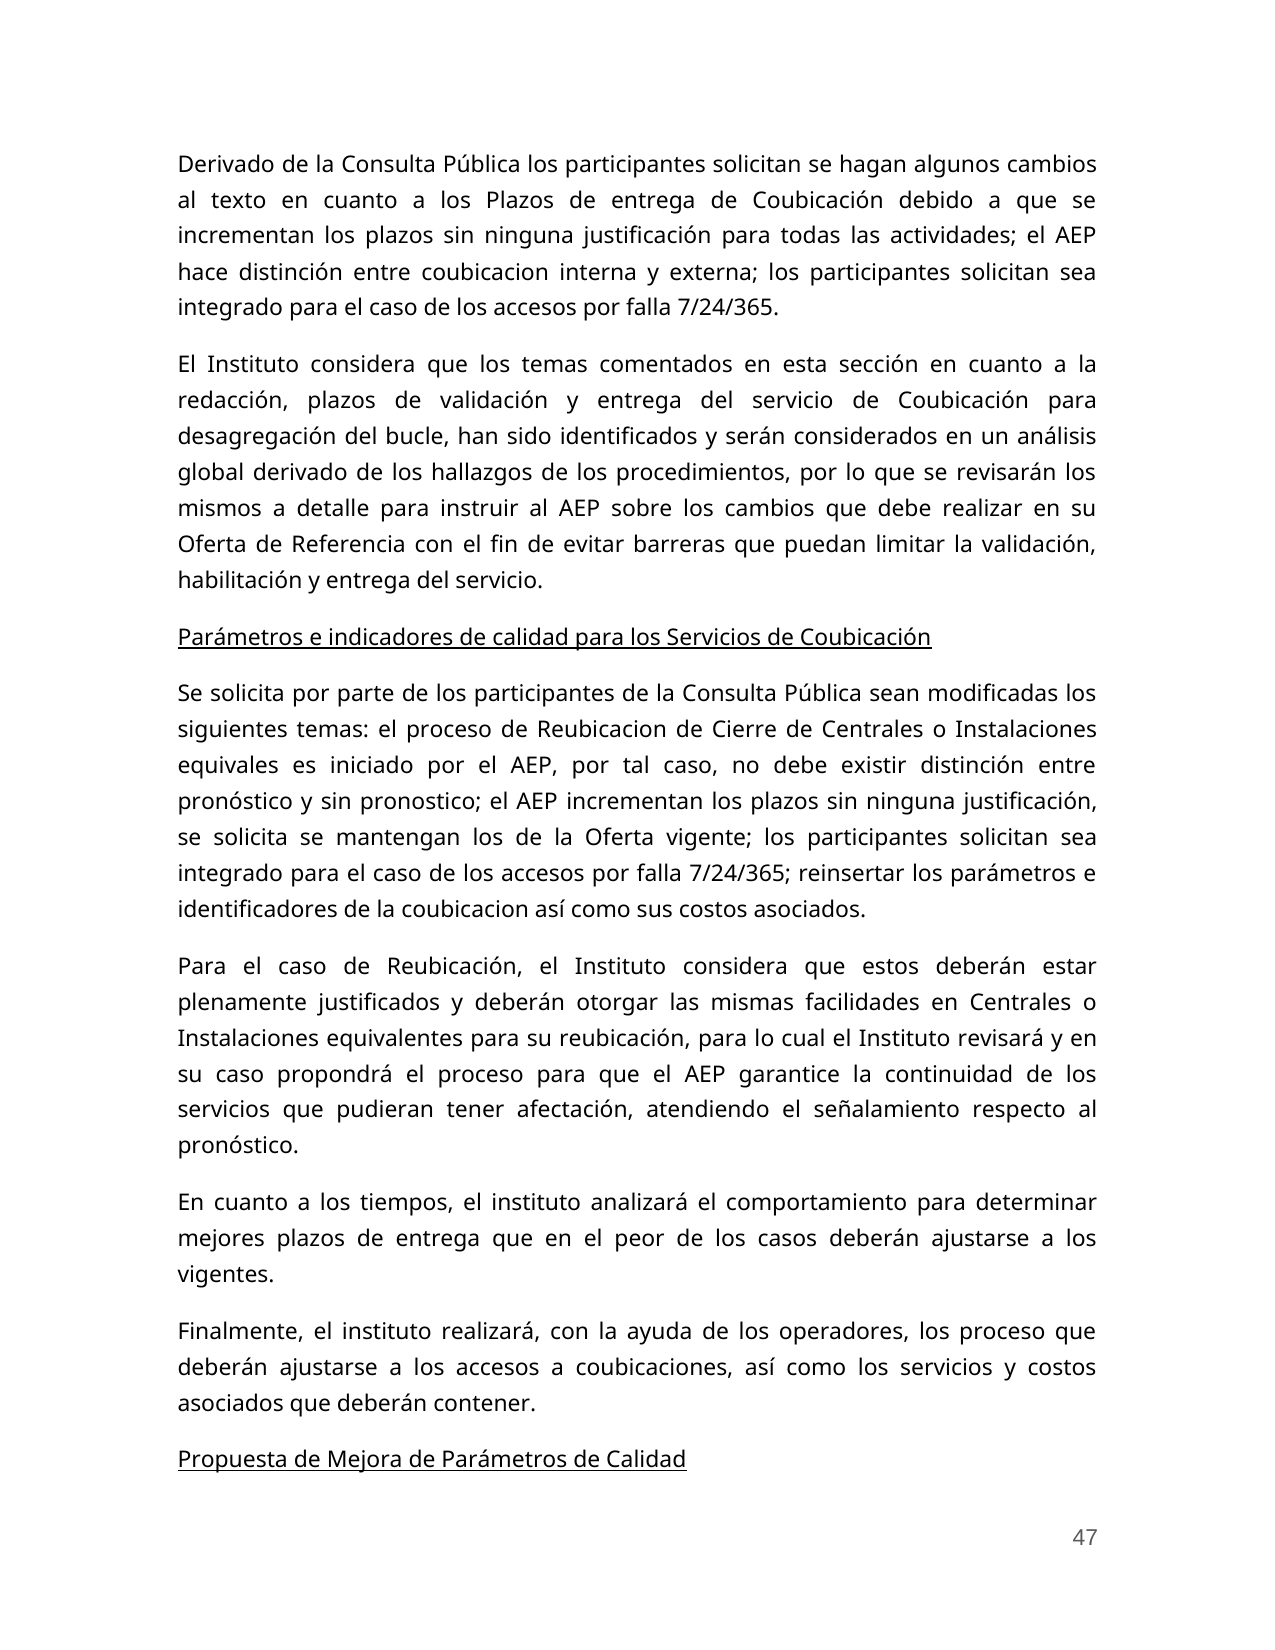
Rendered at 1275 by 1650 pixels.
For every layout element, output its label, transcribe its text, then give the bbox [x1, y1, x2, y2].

text Para el caso de Reubicación, el Instituto considera que estos deberán estar plenamente justificados y deberán otorgar las mismas facilidades en Centrales o Instalaciones equivalentes para su reubicación, para lo cual el Instituto revisará y en su caso propondrá el proceso para que el AEP garantice la continuidad de los servicios que pudieran tener afectación, atendiendo el señalamiento respecto al pronóstico. [177, 950, 1098, 1161]
text En cuanto a los tiempos, el instituto analizará el comportamiento para determinar mejores plazos de entrega que en el peor de los casos deberán ajustarse a los vigentes. [177, 1186, 1098, 1289]
text Finalmente, el instituto realizará, con la ayuda de los operadores, los proceso que deberán ajustarse a los accesos a coubicaciones, así como los servicios y costos asociados que deberán contener. [177, 1315, 1098, 1418]
text Se solicita por parte de los participantes de la Consulta Pública sean modificadas los siguientes temas: el proceso de Reubicacion de Cierre de Centrales o Instalaciones equivales es iniciado por el AEP, por tal caso, no debe existir distinción entre pronóstico y sin pronostico; el AEP incrementan los plazos sin ninguna justificación, se solicita se mantengan los de la Oferta vigente; los participantes solicitan sea integrado para el caso de los accesos por falla 7/24/365; reinsertar los parámetros e identificadores de la coubicacion así como sus costos asociados. [177, 677, 1098, 924]
text Propuesta de Mejora de Parámetros de Calidad [177, 1443, 1098, 1475]
list Derivado de la Consulta Pública los participantes solicitan se hagan algunos cambios al texto en cuanto a los Plazos de entrega de Coubicación debido a que se incrementan los plazos sin ninguna justificación para todas las actividades; el AEP hace distinción entre coubicacion interna y externa; los participantes solicitan sea integrado para el caso de los accesos por falla 7/24/365. [177, 148, 1098, 323]
text Parámetros e indicadores de calidad para los Servicios de Coubicación [177, 621, 1098, 652]
list El Instituto considera que los temas comentados en esta sección en cuanto a la redacción, plazos de validación y entrega del servicio de Coubicación para desagregación del bucle, han sido identificados y serán considerados en un análisis global derivado de los hallazgos de los procedimientos, por lo que se revisarán los mismos a detalle para instruir al AEP sobre los cambios que debe realizar en su Oferta de Referencia con el fin de evitar barreras que puedan limitar la validación, habilitación y entrega del servicio. [177, 348, 1098, 595]
